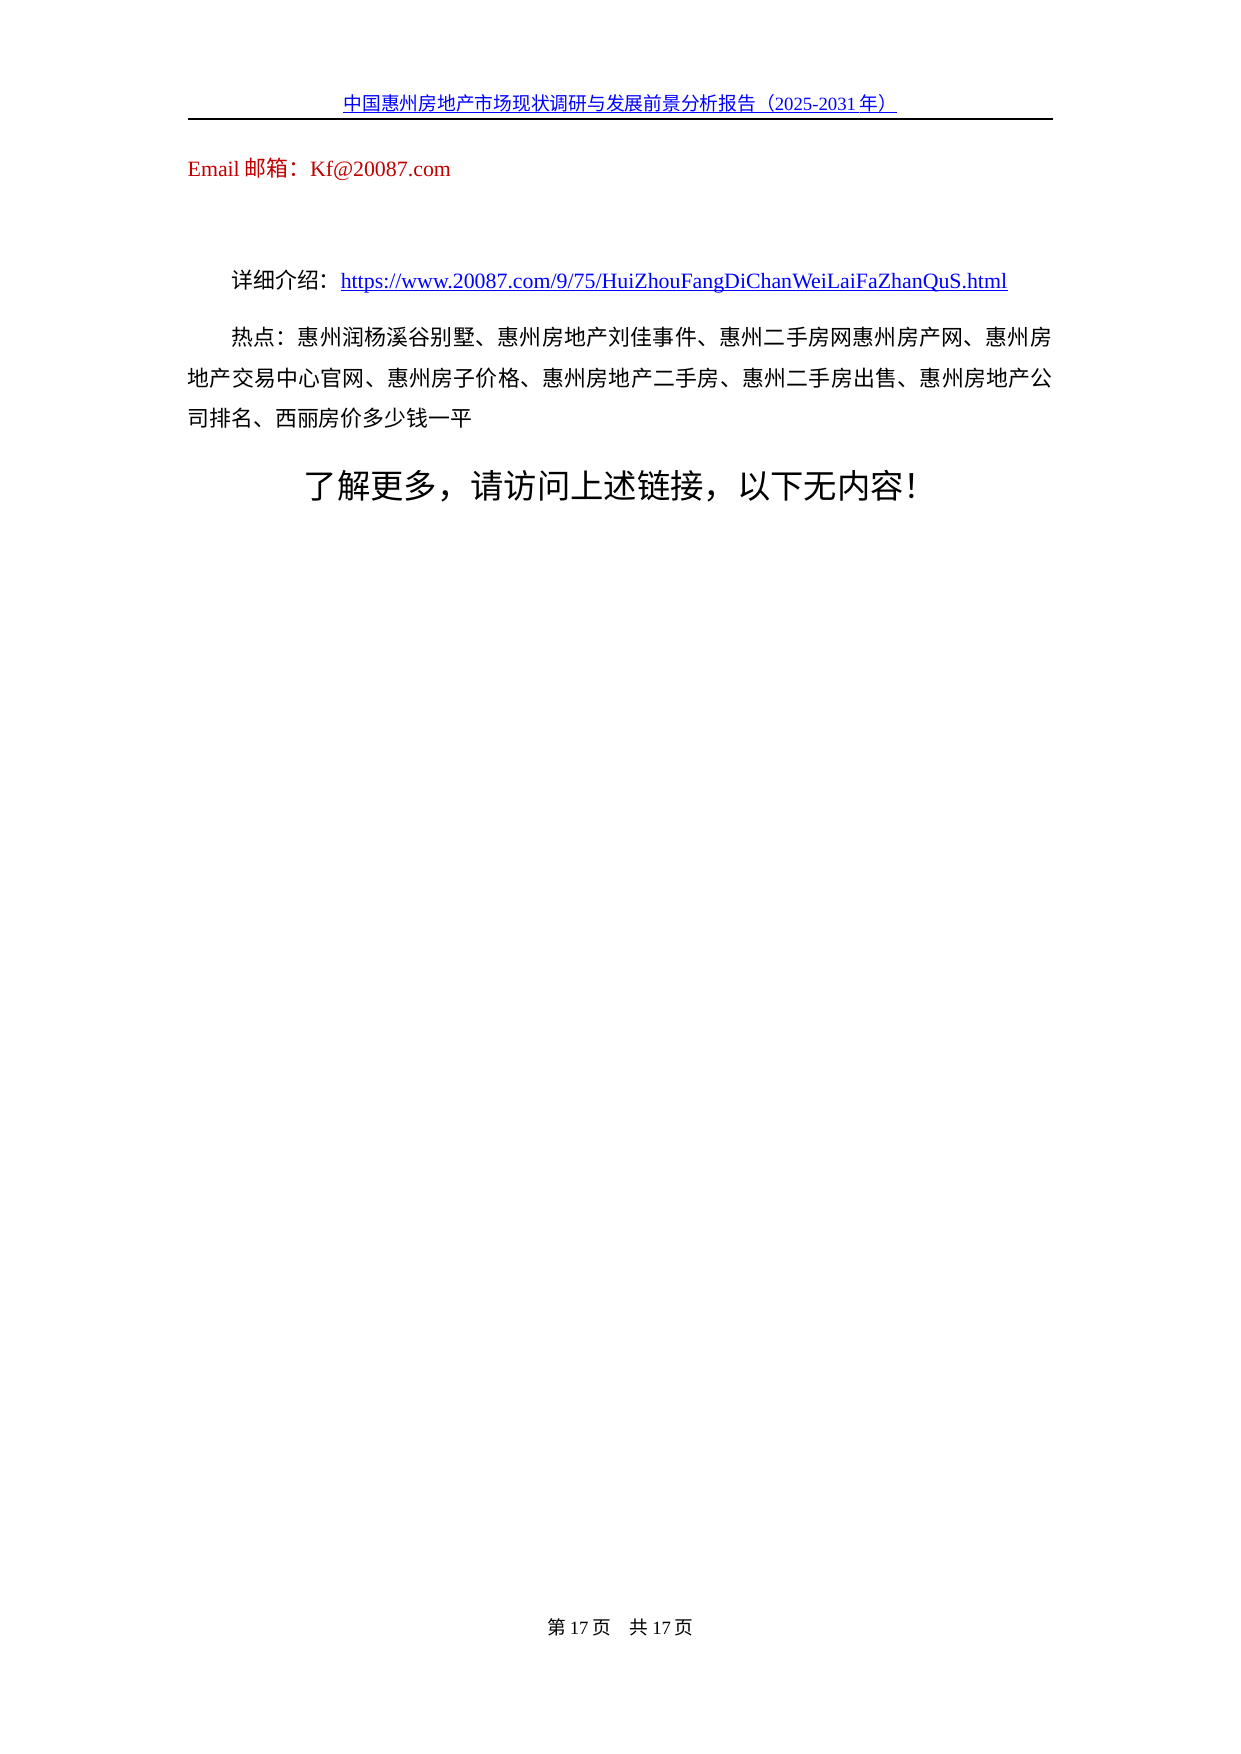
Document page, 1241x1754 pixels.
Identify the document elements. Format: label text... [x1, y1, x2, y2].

title 了解更多，请访问上述链接，以下无内容！ [187, 451, 1053, 516]
text Email邮箱：Kf@20087.com [187, 150, 1053, 183]
text 热点：惠州润杨溪谷别墅、惠州房地产刘佳事件、惠州二手房网惠州房产网、惠州房地产交易中心官网、惠州房子价格、惠州房地产二手房、惠州二手房出售、惠州房地产公司排名、西丽房价多少钱一平 [187, 320, 1053, 433]
text 详细介绍：https://www.20087.com/9/75/HuiZhouFangDiChanWeiLaiFaZhanQuS.html [187, 263, 1053, 296]
